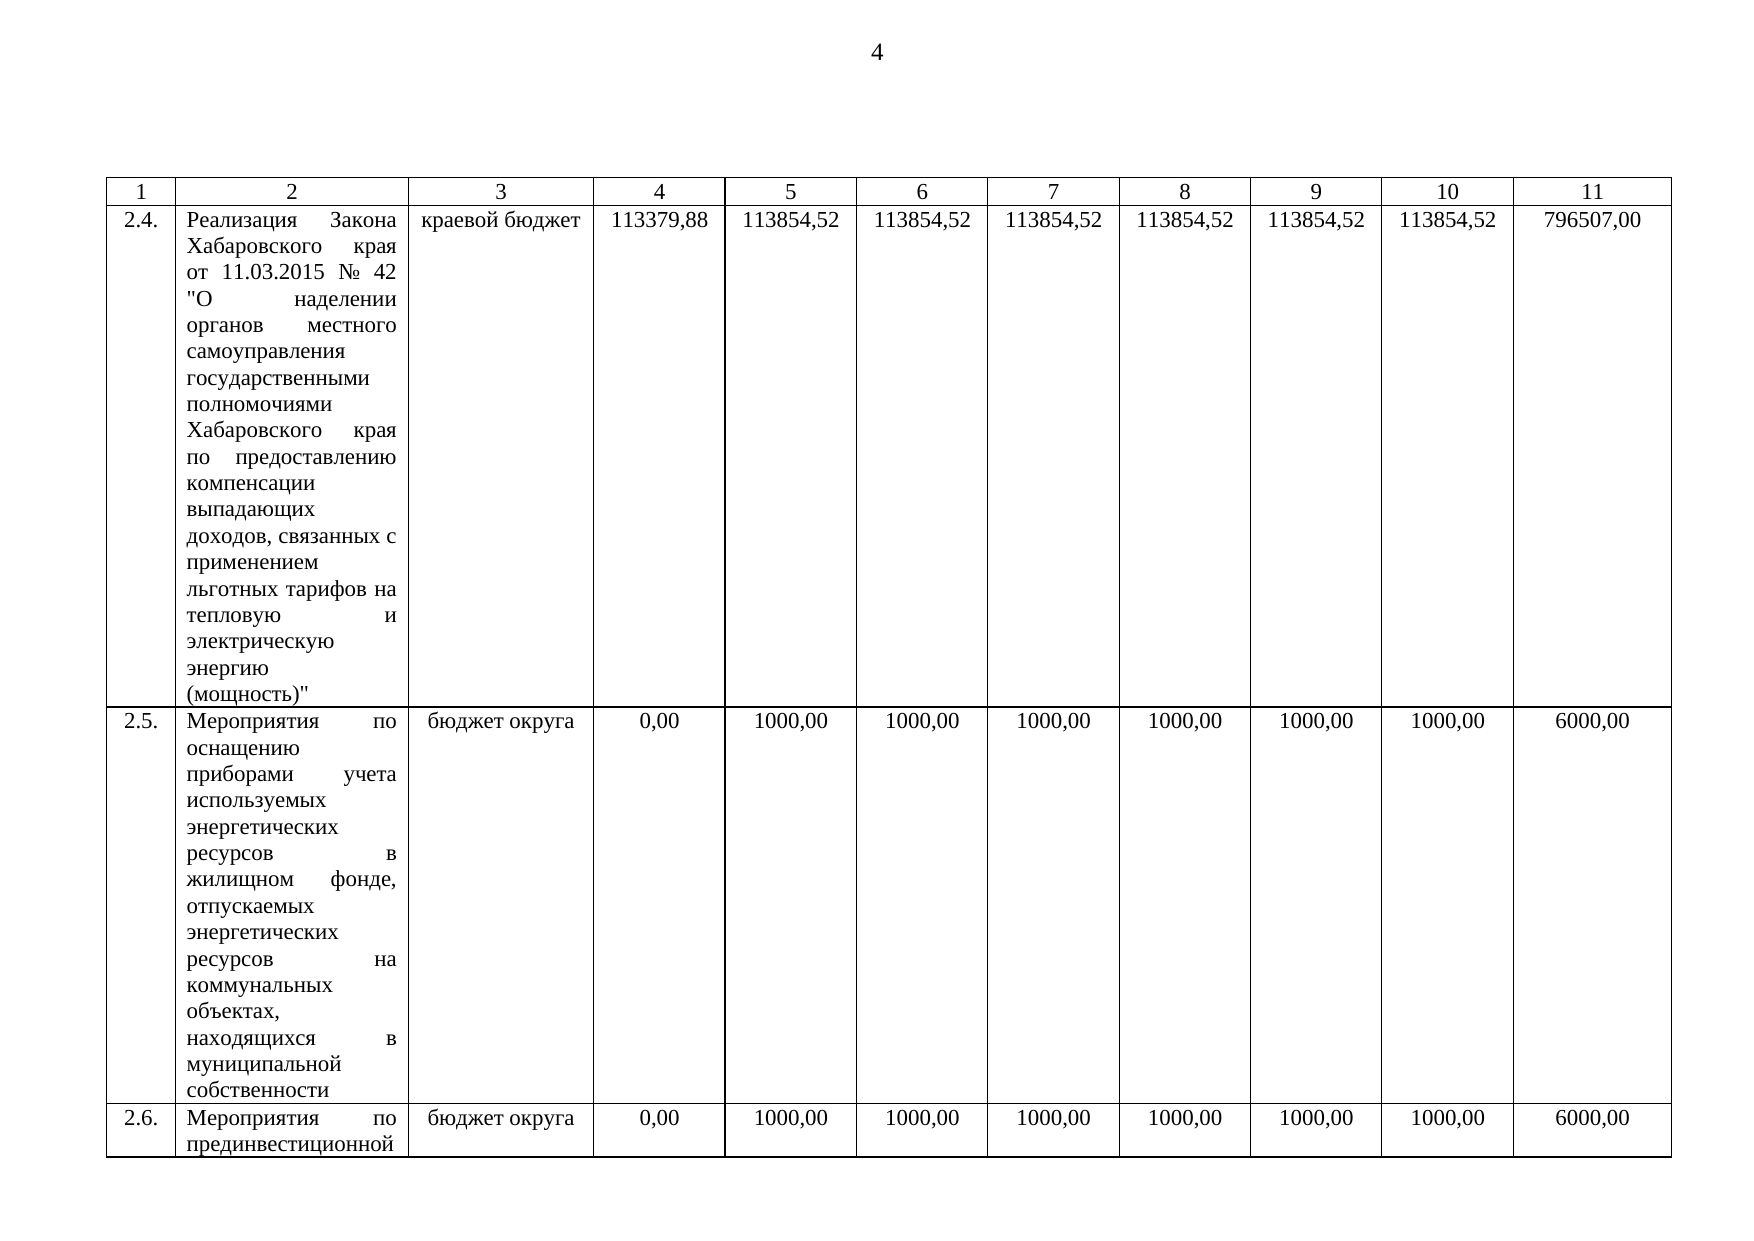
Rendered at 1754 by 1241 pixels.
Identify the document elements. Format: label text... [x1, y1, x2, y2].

table_cell Реализация Закона Хабаровского края от 11.03.2015 № 42 "О наделении органов местного самоуправления государственными полномочиями Хабаровского края по предоставлению компенсации выпадающих доходов, связанных с применением льготных тарифов на тепловую и электрическую энергию (мощность)" [176, 206, 408, 706]
table_cell 2.6. [107, 1104, 175, 1156]
table_cell 113854,52 [1251, 206, 1381, 706]
table_cell 11 [1514, 178, 1671, 204]
table_cell 2.4. [107, 206, 175, 706]
table_cell 113854,52 [988, 206, 1119, 706]
table_cell 6000,00 [1514, 1104, 1671, 1156]
table_cell 2.5. [107, 708, 175, 1103]
table_cell 6000,00 [1514, 708, 1671, 1103]
table_cell 1000,00 [857, 1104, 987, 1156]
table_cell бюджет округа [409, 1104, 593, 1156]
table_cell 10 [1382, 178, 1513, 204]
table_cell 113854,52 [726, 206, 856, 706]
table_cell 1000,00 [726, 708, 856, 1103]
table_cell 1000,00 [1251, 1104, 1381, 1156]
table_cell 6 [857, 178, 987, 204]
table_cell 113379,88 [594, 206, 724, 706]
table_cell краевой бюджет [409, 206, 593, 706]
table_cell 1000,00 [857, 708, 987, 1103]
table_cell 1000,00 [1382, 708, 1513, 1103]
table_cell 3 [409, 178, 593, 204]
table_cell бюджет округа [409, 708, 593, 1103]
table_cell 0,00 [594, 1104, 724, 1156]
table_cell 1000,00 [1382, 1104, 1513, 1156]
table_cell 1000,00 [988, 708, 1119, 1103]
table_cell 796507,00 [1514, 206, 1671, 706]
table_cell 9 [1251, 178, 1381, 204]
table_cell 1000,00 [988, 1104, 1119, 1156]
table_cell 8 [1120, 178, 1250, 204]
table_cell 2 [176, 178, 408, 204]
table_cell 113854,52 [1382, 206, 1513, 706]
table_cell 1000,00 [1251, 708, 1381, 1103]
table_cell 4 [594, 178, 724, 204]
table_cell Мероприятия по прединвестиционной [176, 1104, 408, 1156]
table_cell 5 [726, 178, 856, 204]
table_cell Мероприятия по оснащению приборами учета используемых энергетических ресурсов в жилищном фонде, отпускаемых энергетических ресурсов на коммунальных объектах, находящихся в муниципальной собственности [176, 708, 408, 1103]
table_cell 1000,00 [1120, 1104, 1250, 1156]
table_cell 1000,00 [1120, 708, 1250, 1103]
table_cell 113854,52 [857, 206, 987, 706]
table_cell 7 [988, 178, 1119, 204]
table_cell 1 [107, 178, 175, 204]
table_cell 0,00 [594, 708, 724, 1103]
table_cell 113854,52 [1120, 206, 1250, 706]
table_cell 1000,00 [726, 1104, 856, 1156]
